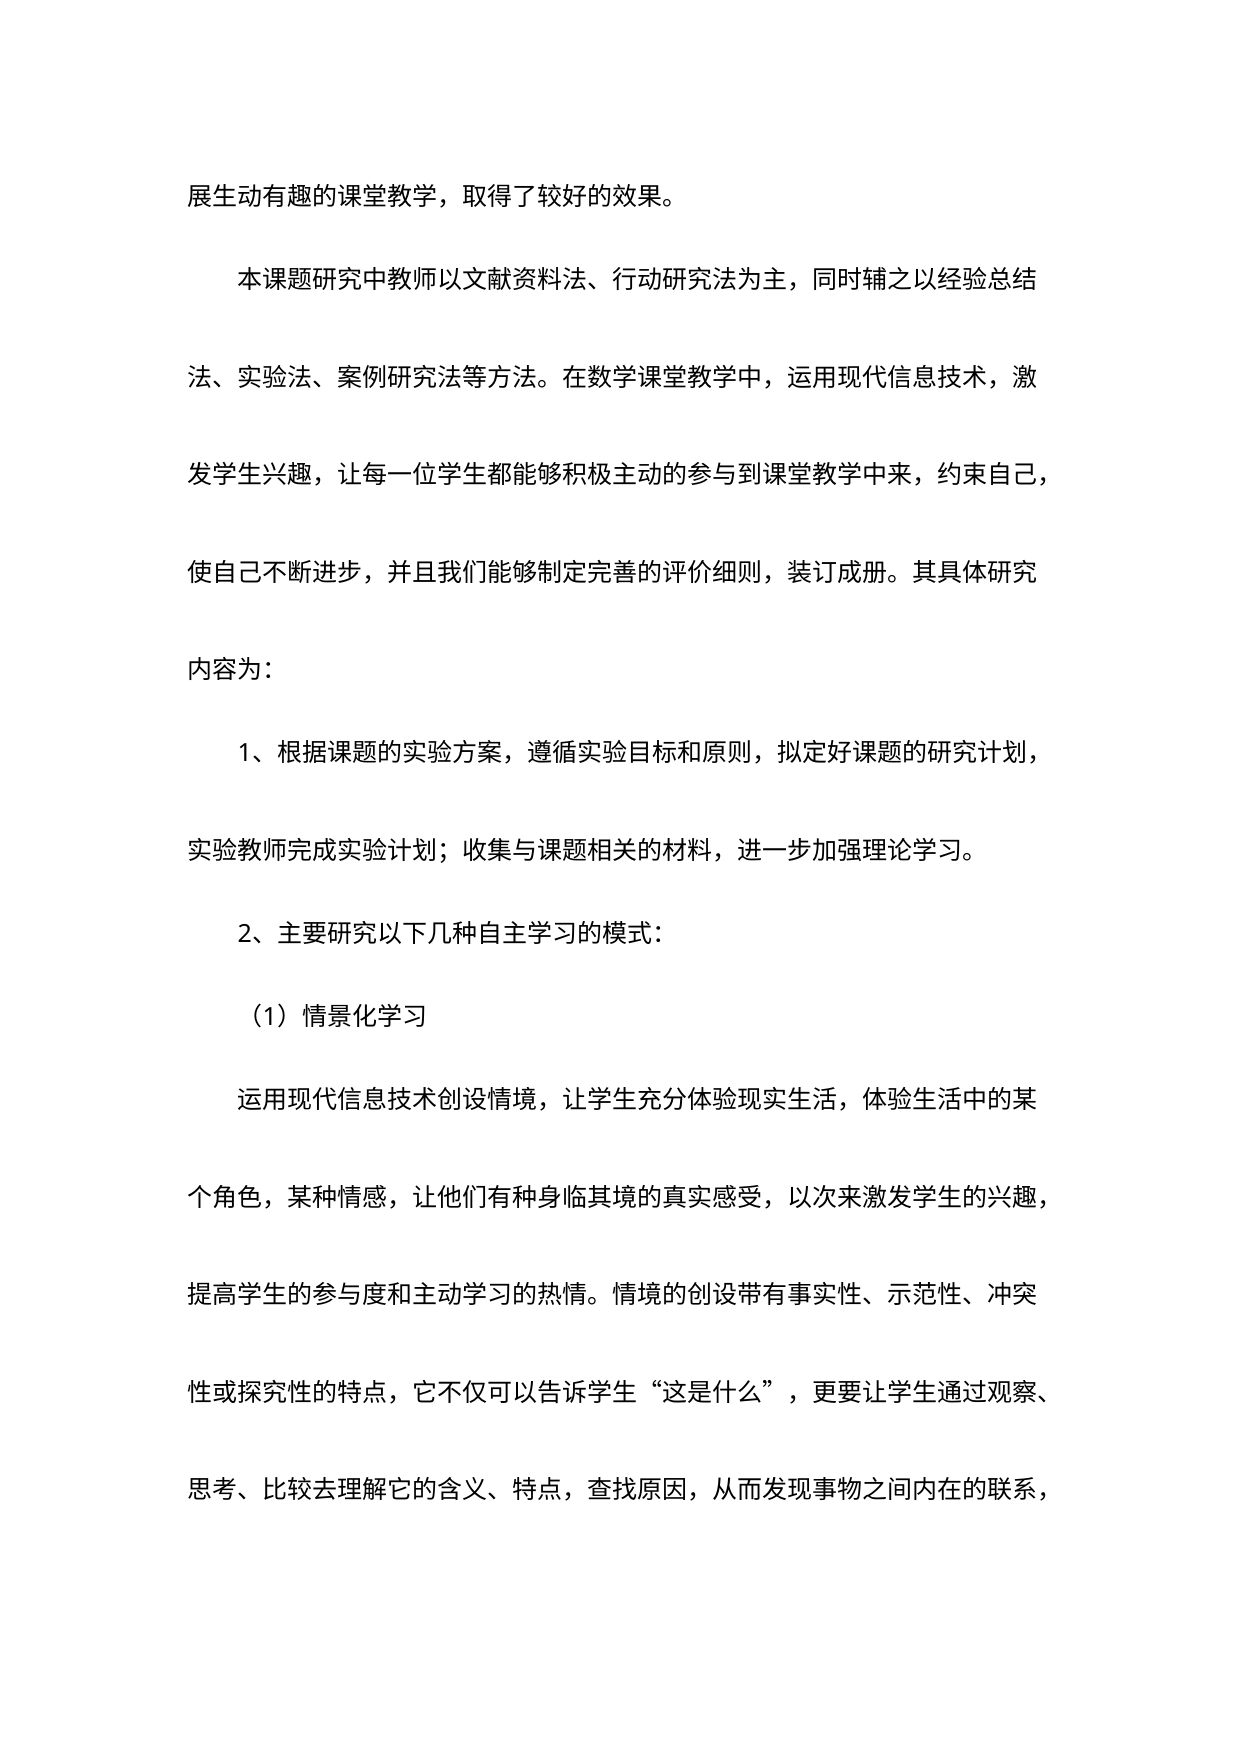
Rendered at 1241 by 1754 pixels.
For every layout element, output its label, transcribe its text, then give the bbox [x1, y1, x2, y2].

text 本课题研究中教师以文献资料法、行动研究法为主，同时辅之以经验总结法、实验法、案例研究法等方法。在数学课堂教学中，运用现代信息技术，激发学生兴趣，让每一位学生都能够积极主动的参与到课堂教学中来，约束自己，使自己不断进步，并且我们能够制定完善的评价细则，装订成册。其具体研究内容为： [187, 245, 1053, 700]
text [187, 162, 1053, 227]
text 2、主要研究以下几种自主学习的模式： [187, 899, 1053, 964]
text 1、根据课题的实验方案，遵循实验目标和原则，拟定好课题的研究计划，实验教师完成实验计划；收集与课题相关的材料，进一步加强理论学习。 [187, 718, 1053, 881]
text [187, 1065, 1053, 1520]
text （1）情景化学习 [187, 982, 1053, 1047]
